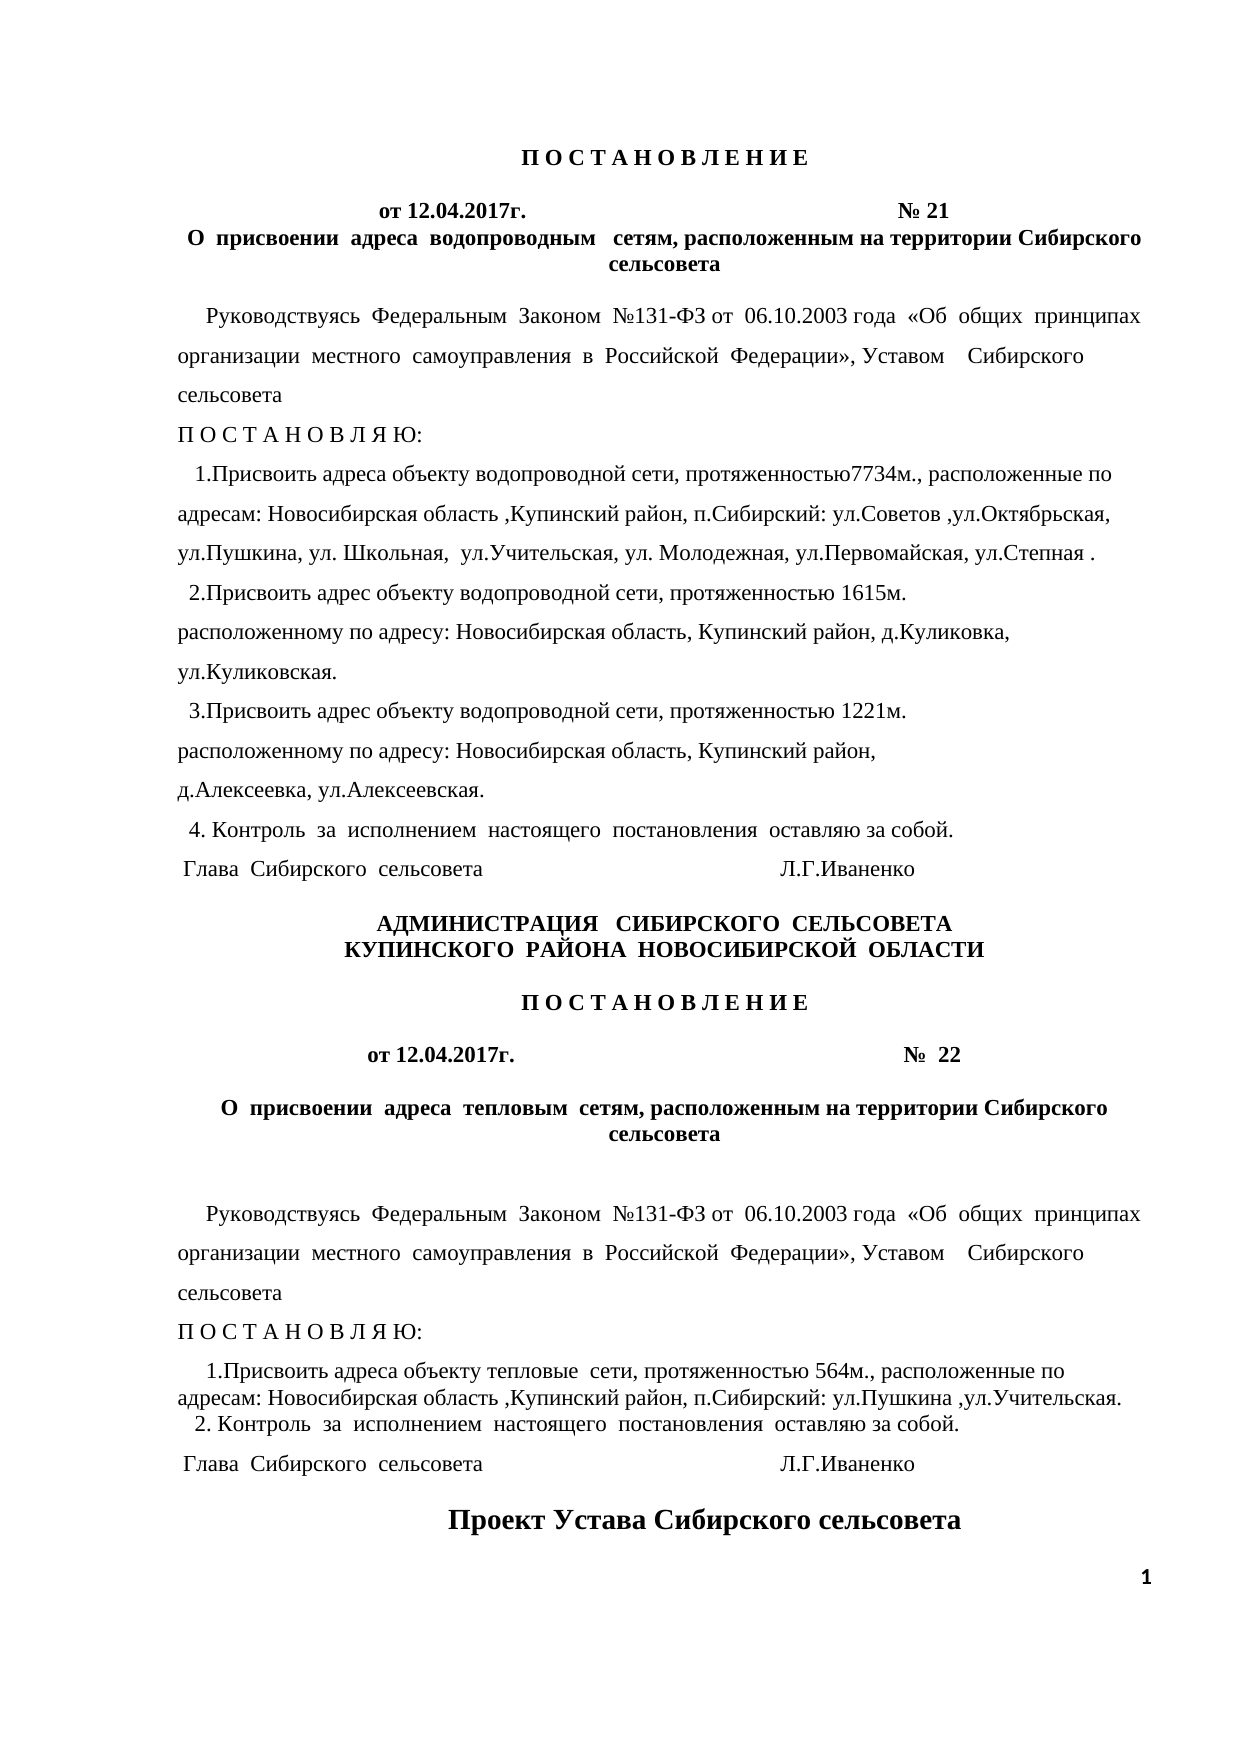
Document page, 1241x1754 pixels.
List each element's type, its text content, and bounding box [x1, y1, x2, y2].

text от 12.04.2017г. № 21 [177, 197, 1152, 223]
text 1.Присвоить адреса объекту водопроводной сети, протяженностью7734м., расположенные по адресам: Новосибирская область ,Купинский район, п.Сибирский: ул.Советов ,ул.Октябрьская, ул.Пушкина, ул. Школьная, ул.Учительская, ул. Молодежная, ул.Первомайская, ул.Степная . [177, 461, 1152, 566]
text 1.Присвоить адреса объекту тепловые сети, протяженностью 564м., расположенные по адресам: Новосибирская область ,Купинский район, п.Сибирский: ул.Пушкина ,ул.Учительская. [177, 1357, 1152, 1410]
text П О С Т А Н О В Л Я Ю: [177, 1318, 1152, 1344]
text д.Алексеевка, ул.Алексеевская. [177, 776, 1152, 803]
text 2. Контроль за исполнением настоящего постановления оставляю за собой. [177, 1410, 1152, 1437]
text 3.Присвоить адрес объекту водопроводной сети, протяженностью 1221м. [177, 697, 1152, 724]
text АДМИНИСТРАЦИЯ СИБИРСКОГО СЕЛЬСОВЕТА [177, 910, 1152, 936]
text Руководствуясь Федеральным Законом №131-ФЗ от 06.10.2003 года «Об общих принципах организации местного самоуправления в Российской Федерации», Уставом Сибирского сельсовета [177, 303, 1152, 408]
text 2.Присвоить адрес объекту водопроводной сети, протяженностью 1615м. [177, 579, 1152, 605]
text 4. Контроль за исполнением настоящего постановления оставляю за собой. [177, 816, 1152, 842]
text О присвоении адреса тепловым сетям, расположенным на территории Сибирского сельсовета [177, 1094, 1152, 1147]
text Глава Сибирского сельсовета Л.Г.Иваненко [177, 1450, 1152, 1476]
text 1 [177, 1562, 1152, 1590]
text П О С Т А Н О В Л Е Н И Е [177, 144, 1152, 171]
text П О С Т А Н О В Л Е Н И Е [177, 989, 1152, 1015]
text П О С Т А Н О В Л Я Ю: [177, 421, 1152, 447]
text Проект Устава Сибирского сельсовета [177, 1502, 1152, 1536]
text КУПИНСКОГО РАЙОНА НОВОСИБИРСКОЙ ОБЛАСТИ [177, 936, 1152, 962]
text расположенному по адресу: Новосибирская область, Купинский район, д.Куликовка, ул.Куликовская. [177, 618, 1152, 684]
text расположенному по адресу: Новосибирская область, Купинский район, [177, 737, 1152, 763]
text Руководствуясь Федеральным Законом №131-ФЗ от 06.10.2003 года «Об общих принципах организации местного самоуправления в Российской Федерации», Уставом Сибирского сельсовета [177, 1199, 1152, 1305]
text Глава Сибирского сельсовета Л.Г.Иваненко [177, 855, 1152, 882]
text от 12.04.2017г. № 22 [177, 1041, 1152, 1068]
text О присвоении адреса водопроводным сетям, расположенным на территории Сибирского сельсовета [177, 223, 1152, 276]
